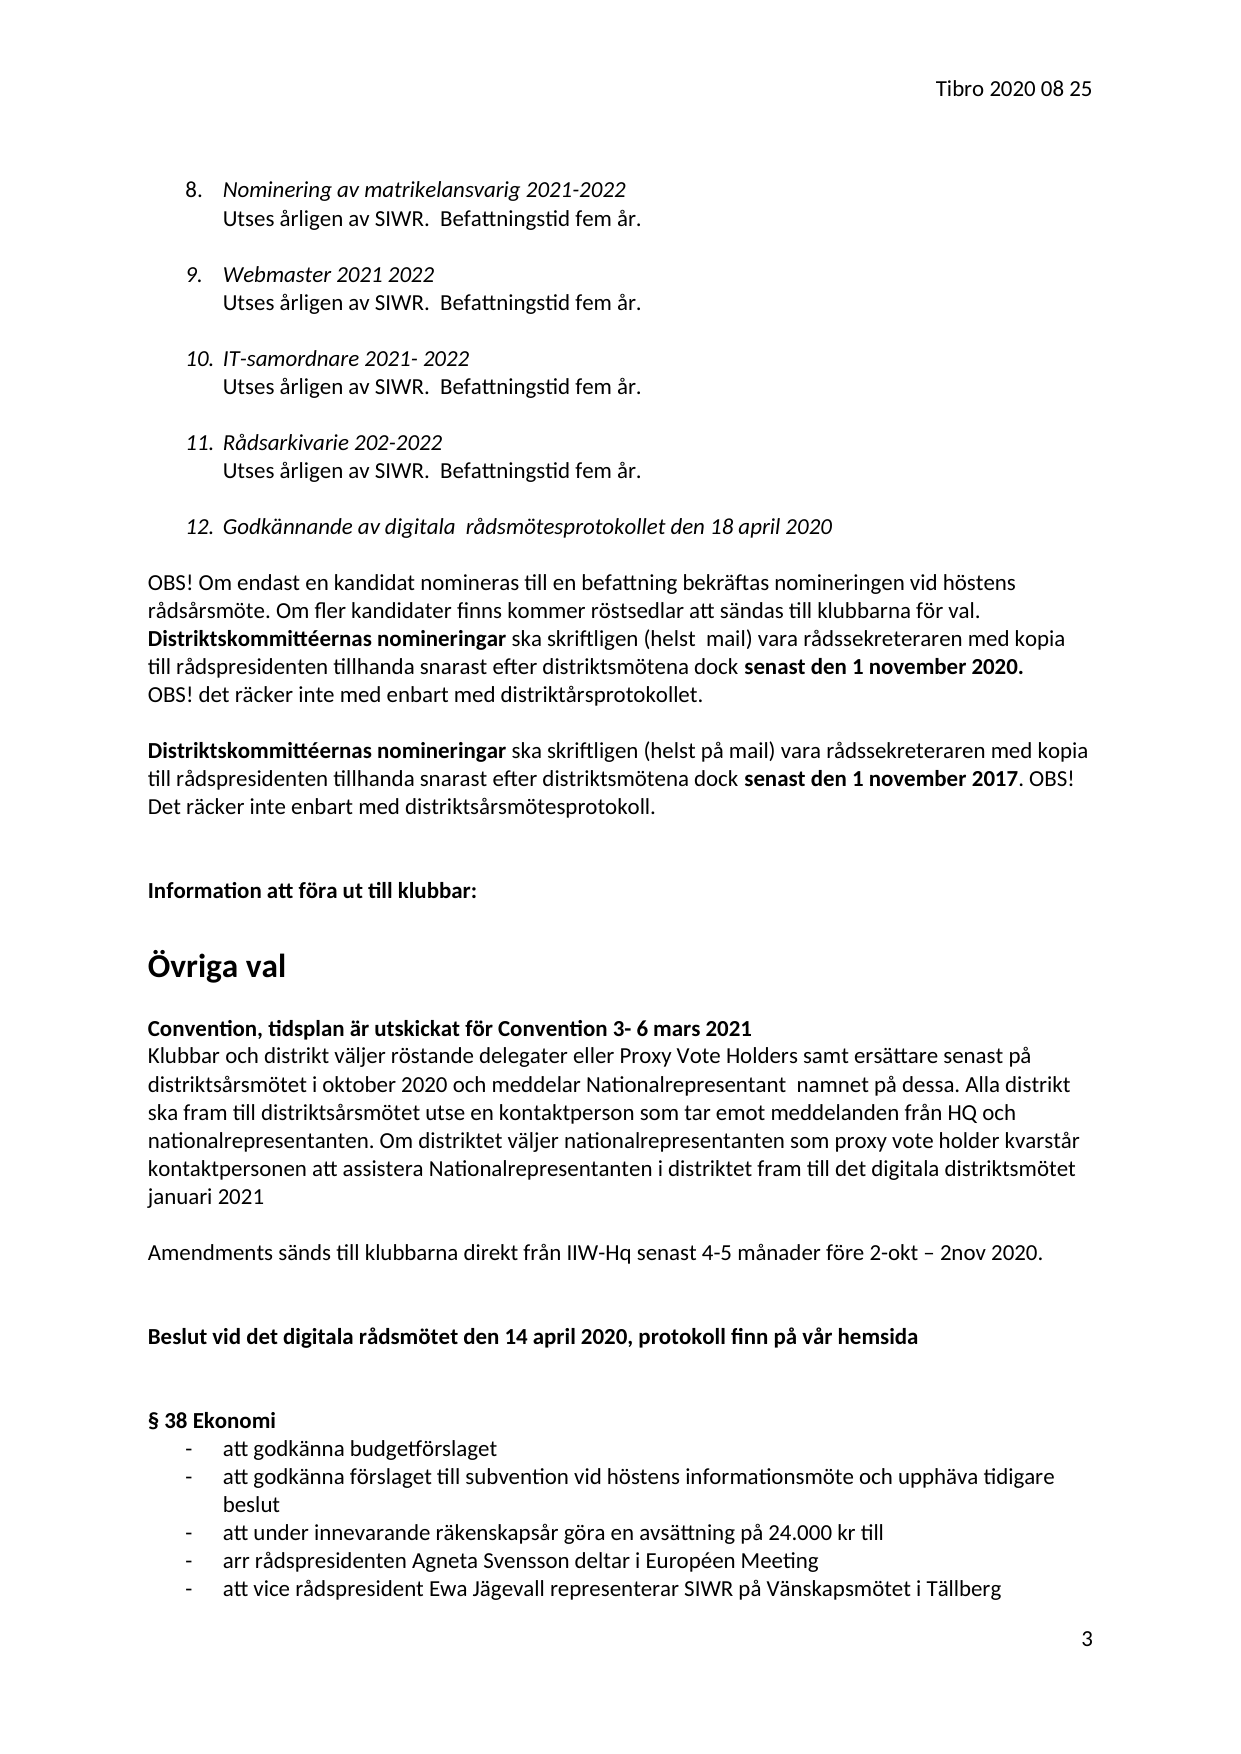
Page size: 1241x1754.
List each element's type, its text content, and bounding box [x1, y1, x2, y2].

list att under innevarande räkenskapsår göra en avsättning på 24.000 kr till [185, 1518, 1093, 1546]
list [223, 288, 1093, 316]
text OBS! Om endast en kandidat nomineras till en befattning bekräftas nomineringen vid höstens rådsårsmöte. Om fler kandidater finns kommer röstsedlar att sändas till klubbarna för val. [148, 568, 1093, 624]
text Distriktskommittéernas nomineringar ska skriftligen (helst på mail) vara rådssekreteraren med kopia till rådspresidenten tillhanda snarast efter distriktsmötena dock senast den 1 november 2017. OBS! Det räcker inte enbart med distriktsårsmötesprotokoll. [148, 736, 1093, 820]
list Godkännande av digitala rådsmötesprotokollet den 18 april 2020 [185, 512, 1093, 540]
list IT-samordnare 2021- 2022 [185, 344, 1093, 372]
text Distriktskommittéernas nomineringar ska skriftligen (helst mail) vara rådssekreteraren med kopia till rådspresidenten tillhanda snarast efter distriktsmötena dock senast den 1 november 2020. [148, 624, 1093, 680]
list Utses årligen av SIWR. Befattningstid fem år. [223, 372, 1093, 400]
list Rådsarkivarie 202-2022 [185, 428, 1093, 456]
list Webmaster 2021 2022 [185, 260, 1093, 288]
list att vice rådspresident Ewa Jägevall representerar SIWR på Vänskapsmötet i Tällberg [185, 1574, 1093, 1602]
list Utses årligen av SIWR. Befattningstid fem år. [223, 456, 1093, 484]
text Convention, tidsplan är utskickat för Convention 3- 6 mars 2021 [148, 1014, 1093, 1042]
text Klubbar och distrikt väljer röstande delegater eller Proxy Vote Holders samt ersättare senast på distriktsårsmötet i oktober 2020 och meddelar Nationalrepresentant namnet på dessa. Alla distrikt ska fram till distriktsårsmötet utse en kontaktperson som tar emot meddelanden från HQ och nationalrepresentanten. Om distriktet väljer nationalrepresentanten som proxy vote holder kvarstår kontaktpersonen att assistera Nationalrepresentanten i distriktet fram till det digitala distriktsmötet januari 2021 [148, 1042, 1093, 1210]
text § 38 Ekonomi [148, 1406, 1093, 1434]
text Amendments sänds till klubbarna direkt från IIW-Hq senast 4-5 månader före 2-okt – 2nov 2020. [148, 1238, 1093, 1266]
text Övriga val [148, 945, 1093, 986]
text Beslut vid det digitala rådsmötet den 14 april 2020, protokoll finn på vår hemsida [148, 1322, 1093, 1350]
list arr rådspresidenten Agneta Svensson deltar i Européen Meeting [185, 1546, 1093, 1574]
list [223, 204, 1093, 232]
text OBS! det räcker inte med enbart med distriktårsprotokollet. [148, 680, 1093, 708]
list att godkänna budgetförslaget [185, 1434, 1093, 1462]
list att godkänna förslaget till subvention vid höstens informationsmöte och upphäva tidigare beslut [185, 1462, 1093, 1518]
list Nominering av matrikelansvarig 2021-2022 [185, 176, 1093, 204]
text Information att föra ut till klubbar: [148, 876, 1093, 904]
